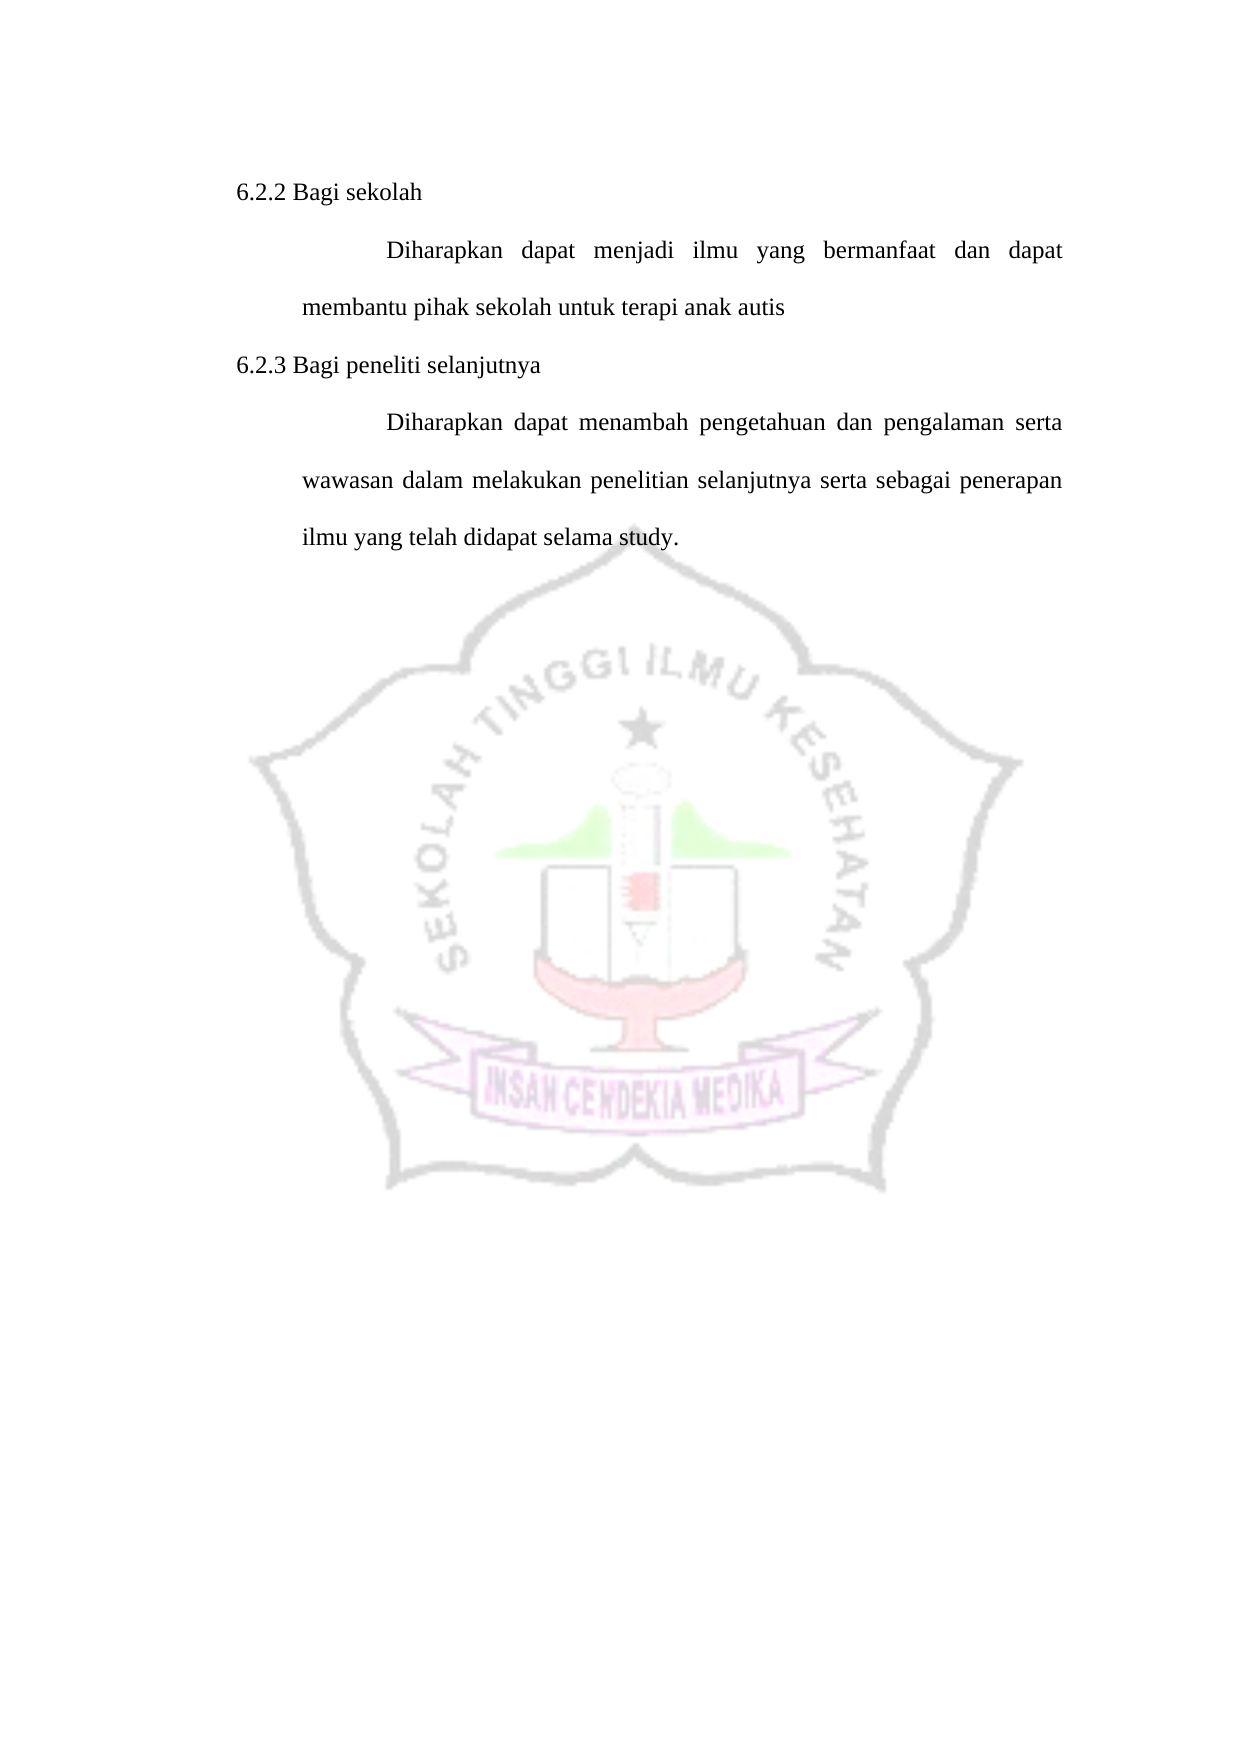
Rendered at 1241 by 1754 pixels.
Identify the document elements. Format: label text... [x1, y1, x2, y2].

text 6.2.2 Bagi sekolah [236, 177, 1063, 206]
text Diharapkan dapat menjadi ilmu yang bermanfaat dan dapat membantu pihak sekolah untuk terapi anak autis [236, 235, 1063, 321]
text Diharapkan dapat menambah pengetahuan dan pengalaman serta wawasan dalam melakukan penelitian selanjutnya serta sebagai penerapan ilmu yang telah didapat selama study. [236, 407, 1063, 551]
text 6.2.3 Bagi peneliti selanjutnya [236, 350, 1063, 378]
